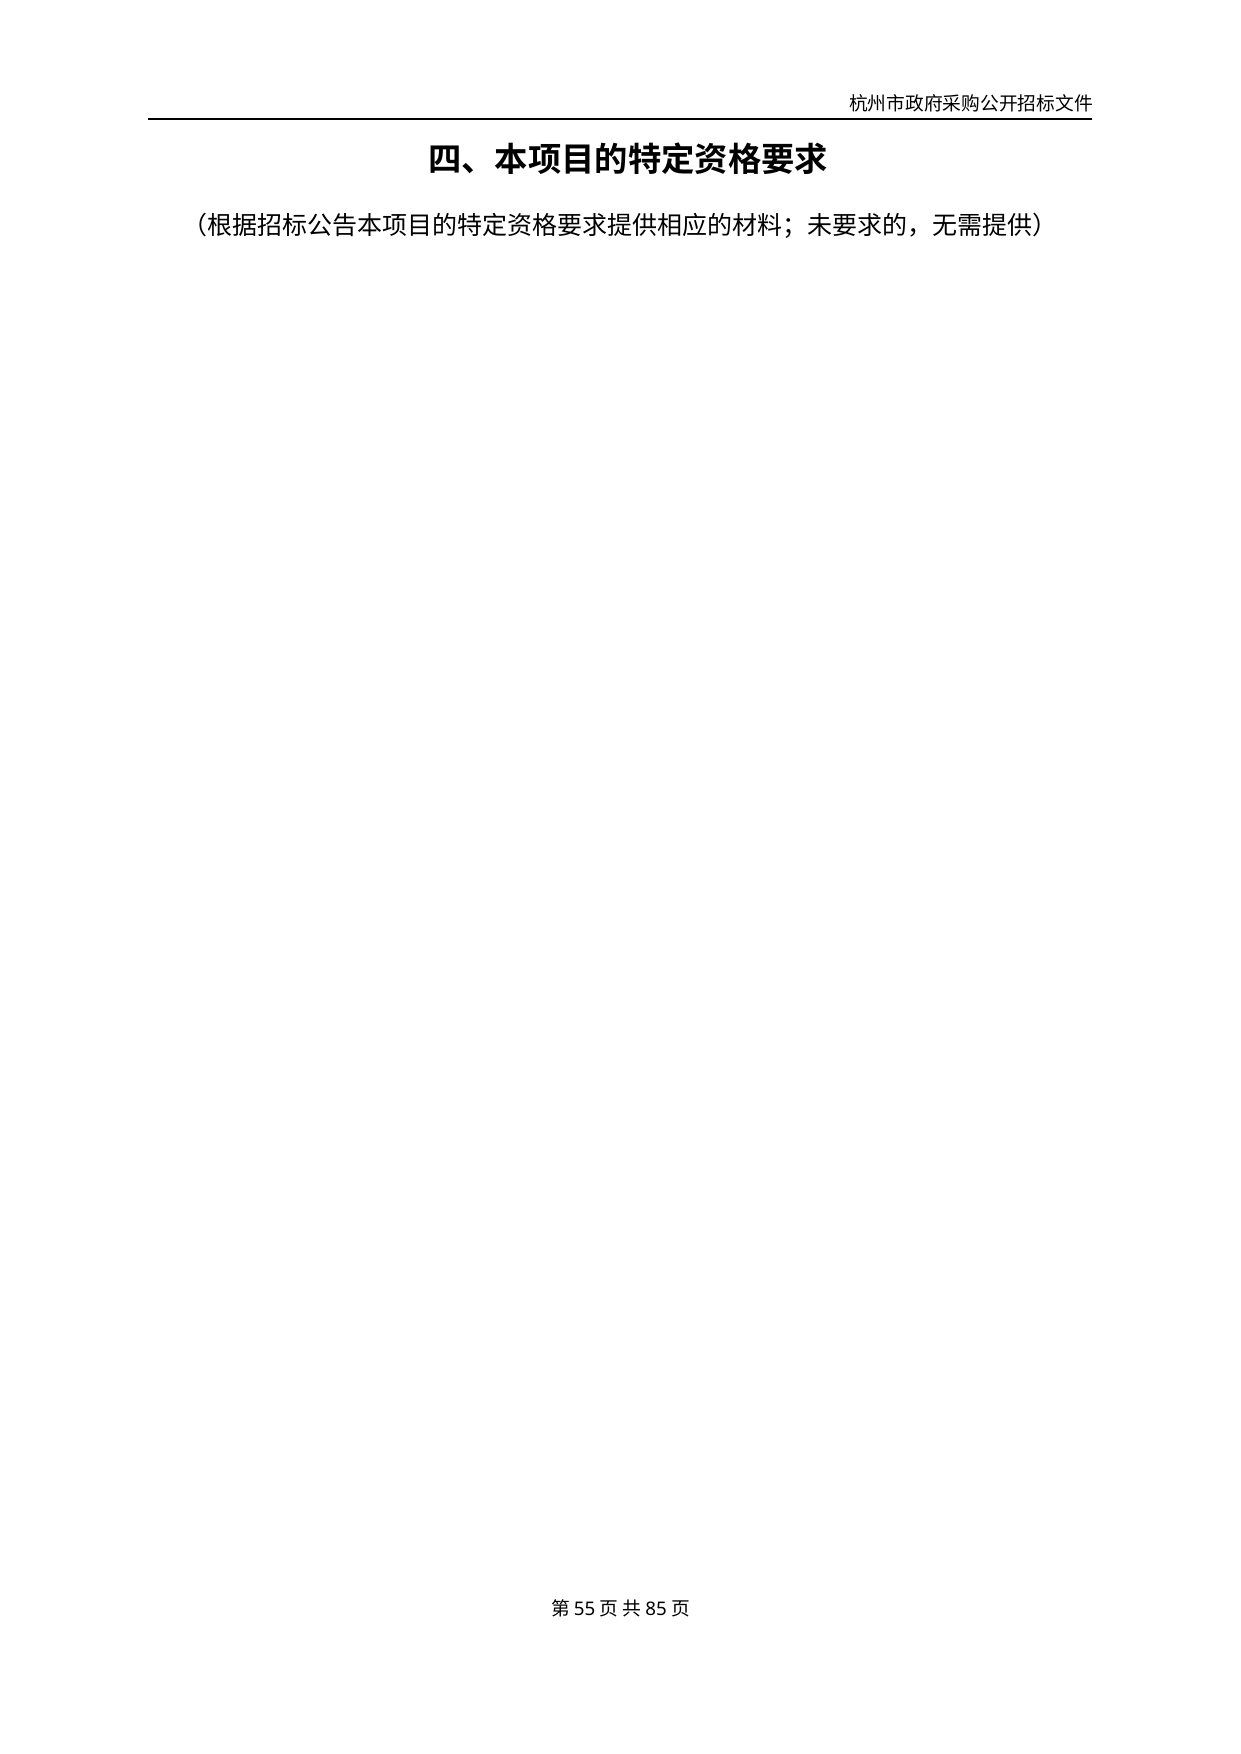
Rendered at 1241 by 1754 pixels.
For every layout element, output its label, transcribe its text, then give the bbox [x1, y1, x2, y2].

text 四、本项目的特定资格要求 [163, 133, 1092, 181]
text （根据招标公告本项目的特定资格要求提供相应的材料；未要求的，无需提供） [148, 205, 1092, 241]
